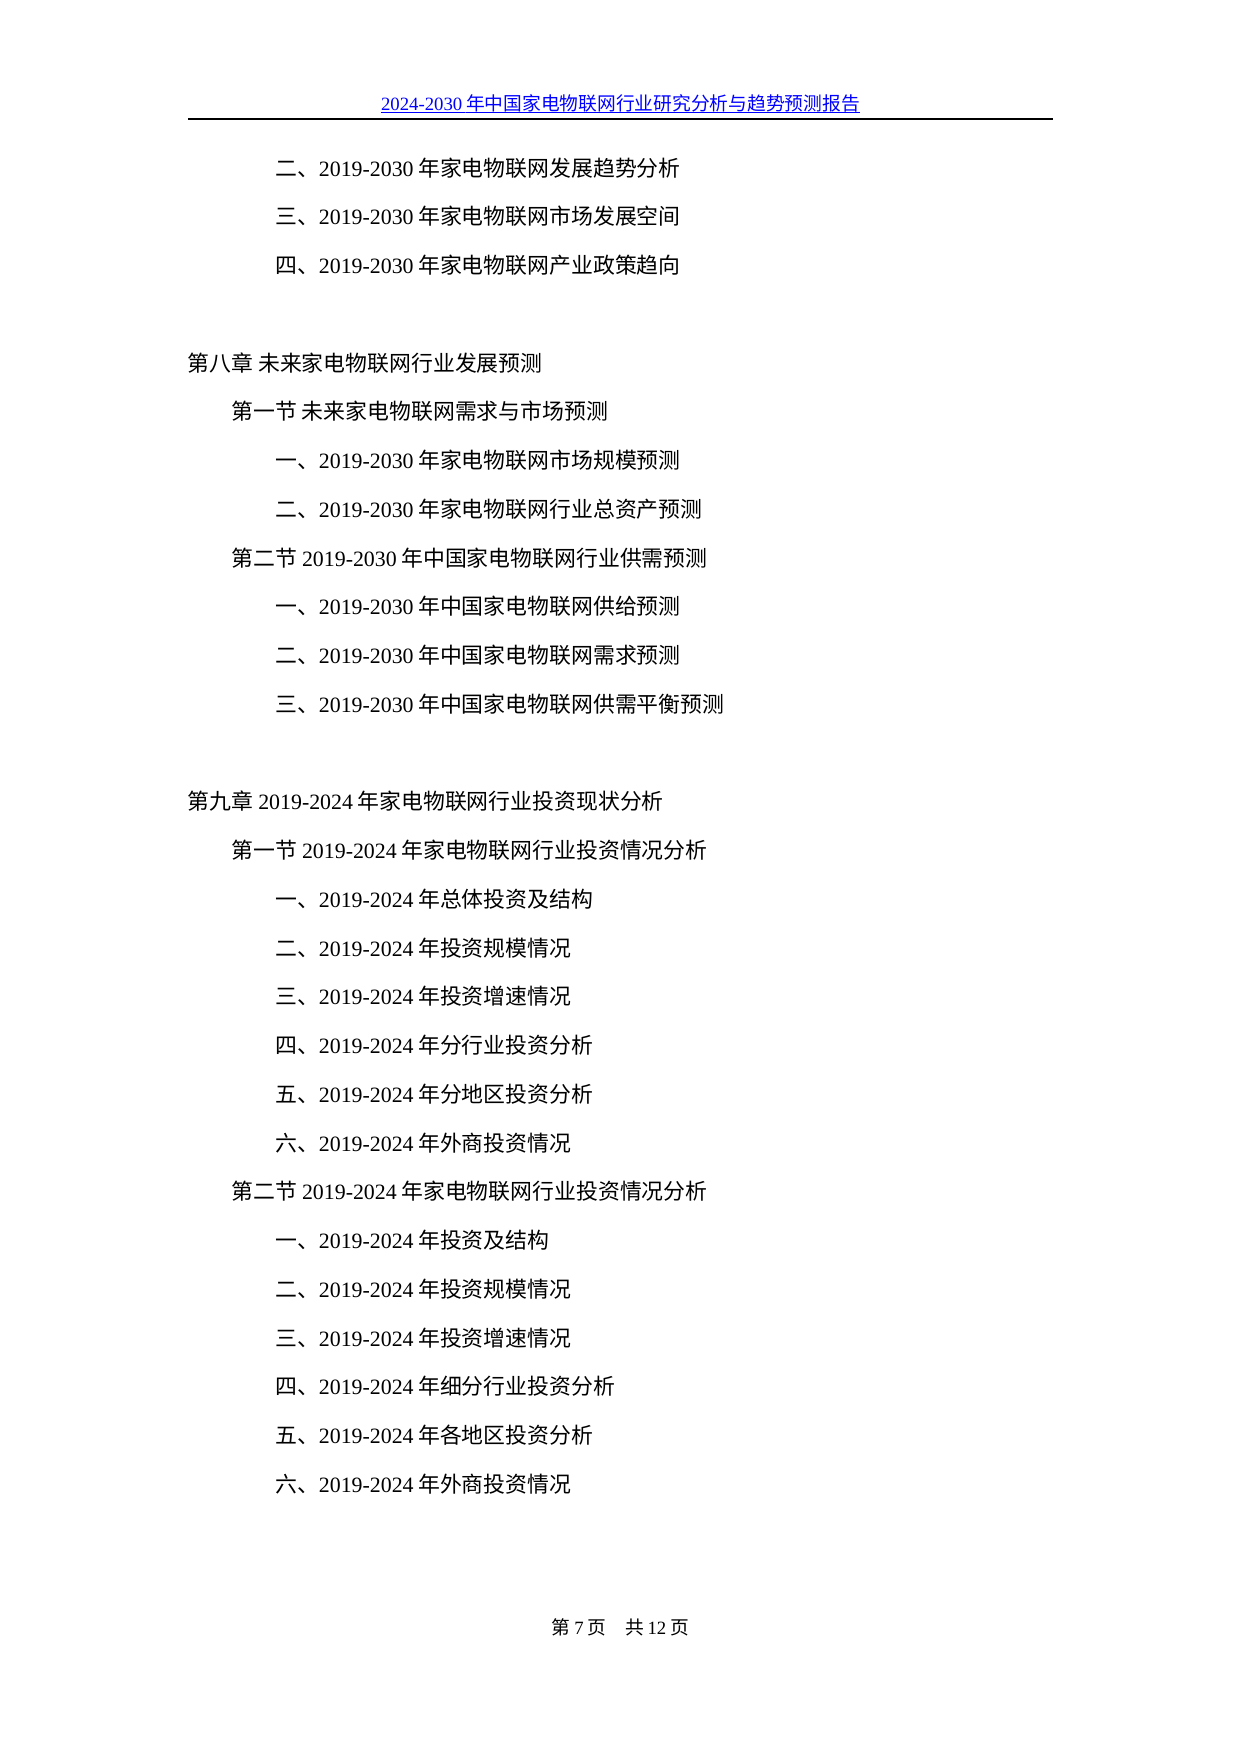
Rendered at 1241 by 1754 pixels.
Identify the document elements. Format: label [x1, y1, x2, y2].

text [187, 150, 1053, 1499]
